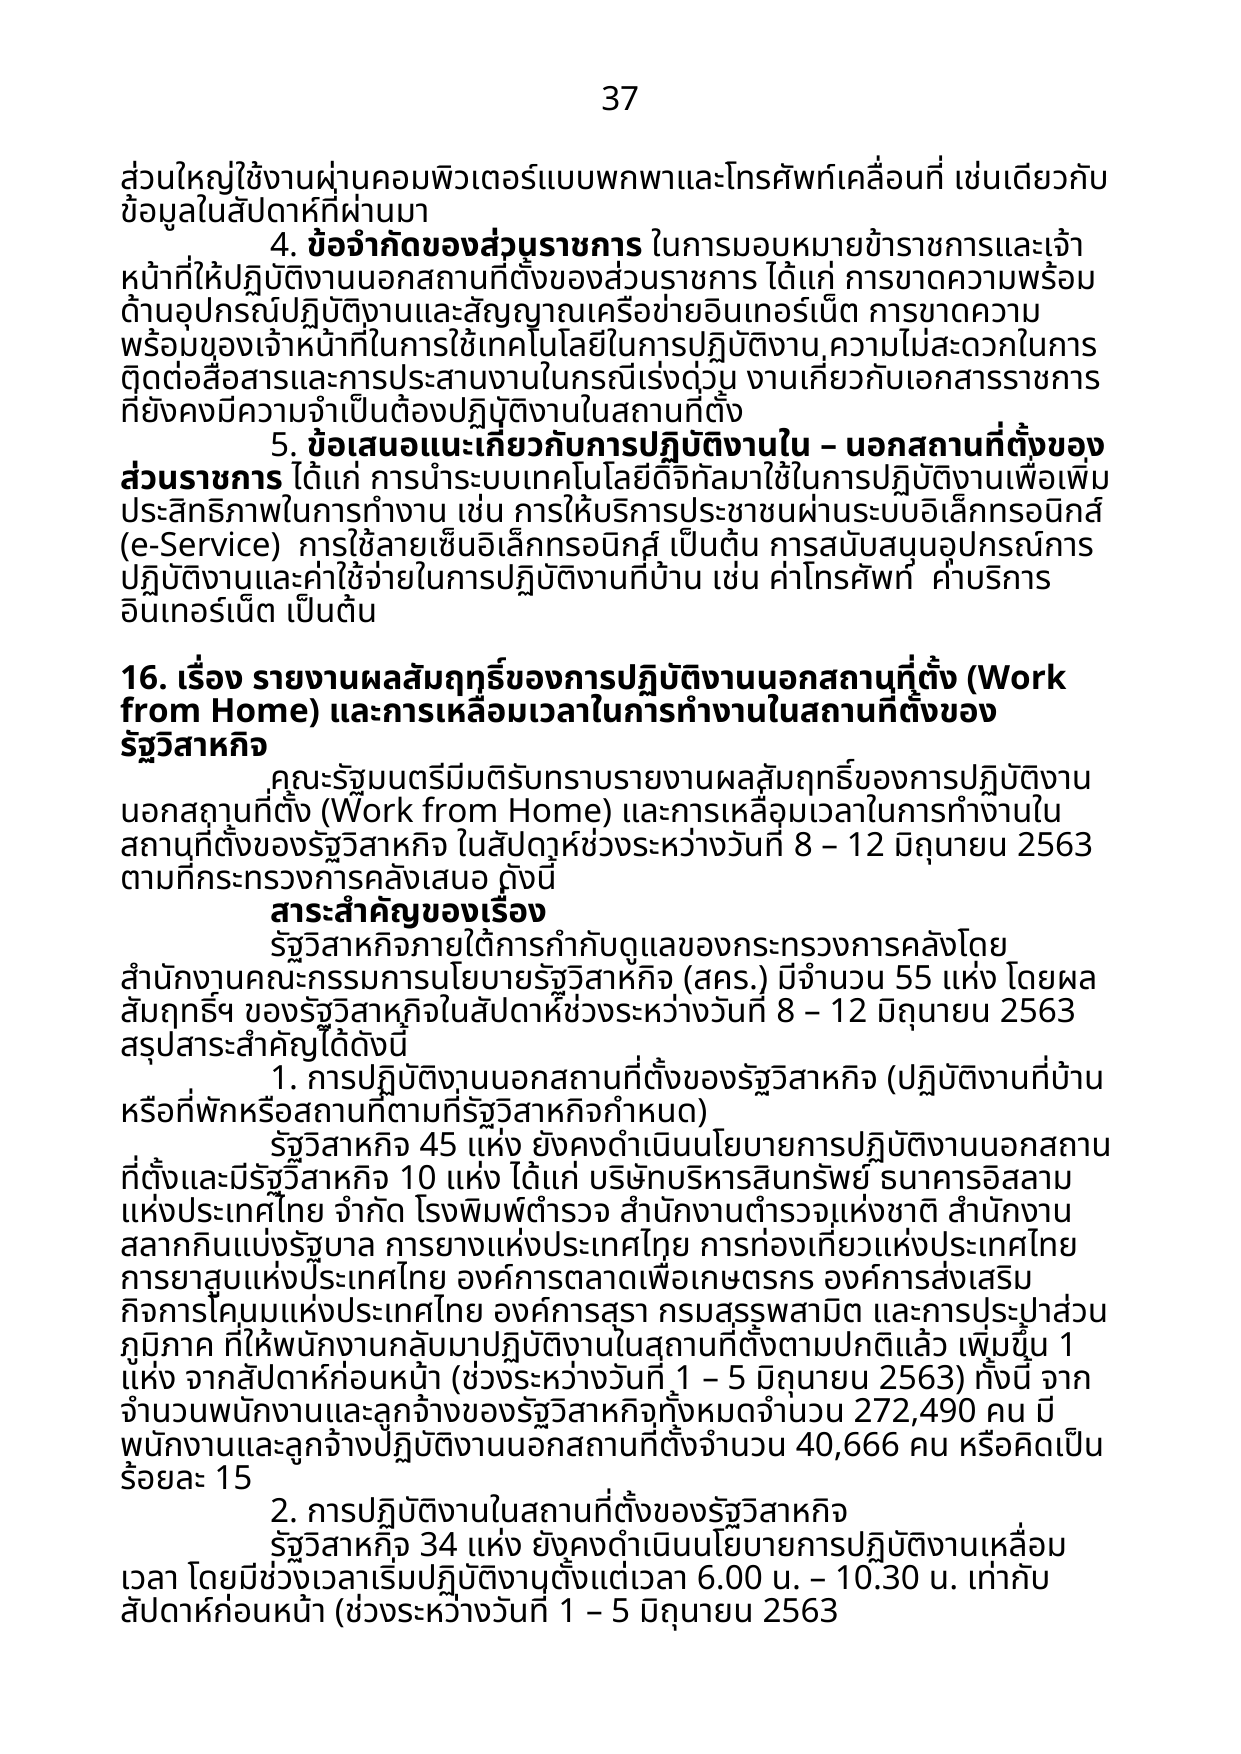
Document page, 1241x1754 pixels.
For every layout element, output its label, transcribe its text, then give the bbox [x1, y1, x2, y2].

text รัฐวิสาหกิจ 34 แห่ง ยังคงดำเนินนโยบายการปฏิบัติงานเหลื่อมเวลา โดยมีช่วงเวลาเริ่มปฏิบัติงานตั้งแต่เวลา 6.00 น. – 10.30 น. เท่ากับสัปดาห์ก่อนหน้า (ช่วงระหว่างวันที่ 1 – 5 มิถุนายน 2563 [120, 1529, 1120, 1629]
text คณะรัฐมนตรีมีมติรับทราบรายงานผลสัมฤทธิ์ของการปฏิบัติงานนอกสถานที่ตั้ง (Work from Home) และการเหลื่อมเวลาในการทำงานในสถานที่ตั้งของรัฐวิสาหกิจ ในสัปดาห์ช่วงระหว่างวันที่ 8 – 12 มิถุนายน 2563 ตามที่กระทรวงการคลังเสนอ ดังนี้ [120, 763, 1120, 896]
text 5. ข้อเสนอแนะเกี่ยวกับการปฏิบัติงานใน – นอกสถานที่ตั้งของส่วนราชการ ได้แก่ การนำระบบเทคโนโลยีดิจิทัลมาใช้ในการปฏิบัติงานเพื่อเพิ่มประสิทธิภาพในการทำงาน เช่น การให้บริการประชาชนผ่านระบบอิเล็กทรอนิกส์ (e-Service) การใช้ลายเซ็นอิเล็กทรอนิกส์ เป็นต้น การสนับสนุนอุปกรณ์การปฏิบัติงานและค่าใช้จ่ายในการปฏิบัติงานที่บ้าน เช่น ค่าโทรศัพท์ ค่าบริการอินเทอร์เน็ต เป็นต้น [120, 429, 1120, 629]
text รัฐวิสาหกิจ 45 แห่ง ยังคงดำเนินนโยบายการปฏิบัติงานนอกสถานที่ตั้งและมีรัฐวิสาหกิจ 10 แห่ง ได้แก่ บริษัทบริหารสินทรัพย์ ธนาคารอิสลามแห่งประเทศไทย จำกัด โรงพิมพ์ตำรวจ สำนักงานตำรวจแห่งชาติ สำนักงานสลากกินแบ่งรัฐบาล การยางแห่งประเทศไทย การท่องเที่ยวแห่งประเทศไทย การยาสูบแห่งประเทศไทย องค์การตลาดเพื่อเกษตรกร องค์การส่งเสริมกิจการโคนมแห่งประเทศไทย องค์การสุรา กรมสรรพสามิต และการประปาส่วนภูมิภาค ที่ให้พนักงานกลับมาปฏิบัติงานในสถานที่ตั้งตามปกติแล้ว เพิ่มขึ้น 1 แห่ง จากสัปดาห์ก่อนหน้า (ช่วงระหว่างวันที่ 1 – 5 มิถุนายน 2563) ทั้งนี้ จากจำนวนพนักงานและลูกจ้างของรัฐวิสาหกิจทั้งหมดจำนวน 272,490 คน มีพนักงานและลูกจ้างปฏิบัติงานนอกสถานที่ตั้งจำนวน 40,666 คน หรือคิดเป็นร้อยละ 15 [120, 1129, 1120, 1496]
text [120, 163, 1120, 229]
text 1. การปฏิบัติงานนอกสถานที่ตั้งของรัฐวิสาหกิจ (ปฏิบัติงานที่บ้านหรือที่พักหรือสถานที่ตามที่รัฐวิสาหกิจกำหนด) [120, 1063, 1120, 1129]
text สาระสำคัญของเรื่อง [120, 896, 1120, 929]
text 16. เรื่อง รายงานผลสัมฤทธิ์ของการปฏิบัติงานนอกสถานที่ตั้ง (Work from Home) และการเหลื่อมเวลาในการทำงานในสถานที่ตั้งของรัฐวิสาหกิจ [120, 663, 1120, 763]
text รัฐวิสาหกิจภายใต้การกำกับดูแลของกระทรวงการคลังโดยสำนักงานคณะกรรมการนโยบายรัฐวิสาหกิจ (สคร.) มีจำนวน 55 แห่ง โดยผลสัมฤทธิ์ฯ ของรัฐวิสาหกิจในสัปดาห์ช่วงระหว่างวันที่ 8 – 12 มิถุนายน 2563 สรุปสาระสำคัญได้ดังนี้ [120, 929, 1120, 1063]
text 2. การปฏิบัติงานในสถานที่ตั้งของรัฐวิสาหกิจ [120, 1496, 1120, 1529]
text 4. ข้อจำกัดของส่วนราชการ ในการมอบหมายข้าราชการและเจ้าหน้าที่ให้ปฏิบัติงานนอกสถานที่ตั้งของส่วนราชการ ได้แก่ การขาดความพร้อมด้านอุปกรณ์ปฏิบัติงานและสัญญาณเครือข่ายอินเทอร์เน็ต การขาดความพร้อมของเจ้าหน้าที่ในการใช้เทคโนโลยีในการปฏิบัติงาน ความไม่สะดวกในการติดต่อสื่อสารและการประสานงานในกรณีเร่งด่วน งานเกี่ยวกับเอกสารราชการที่ยังคงมีความจำเป็นต้องปฏิบัติงานในสถานที่ตั้ง [120, 229, 1120, 429]
